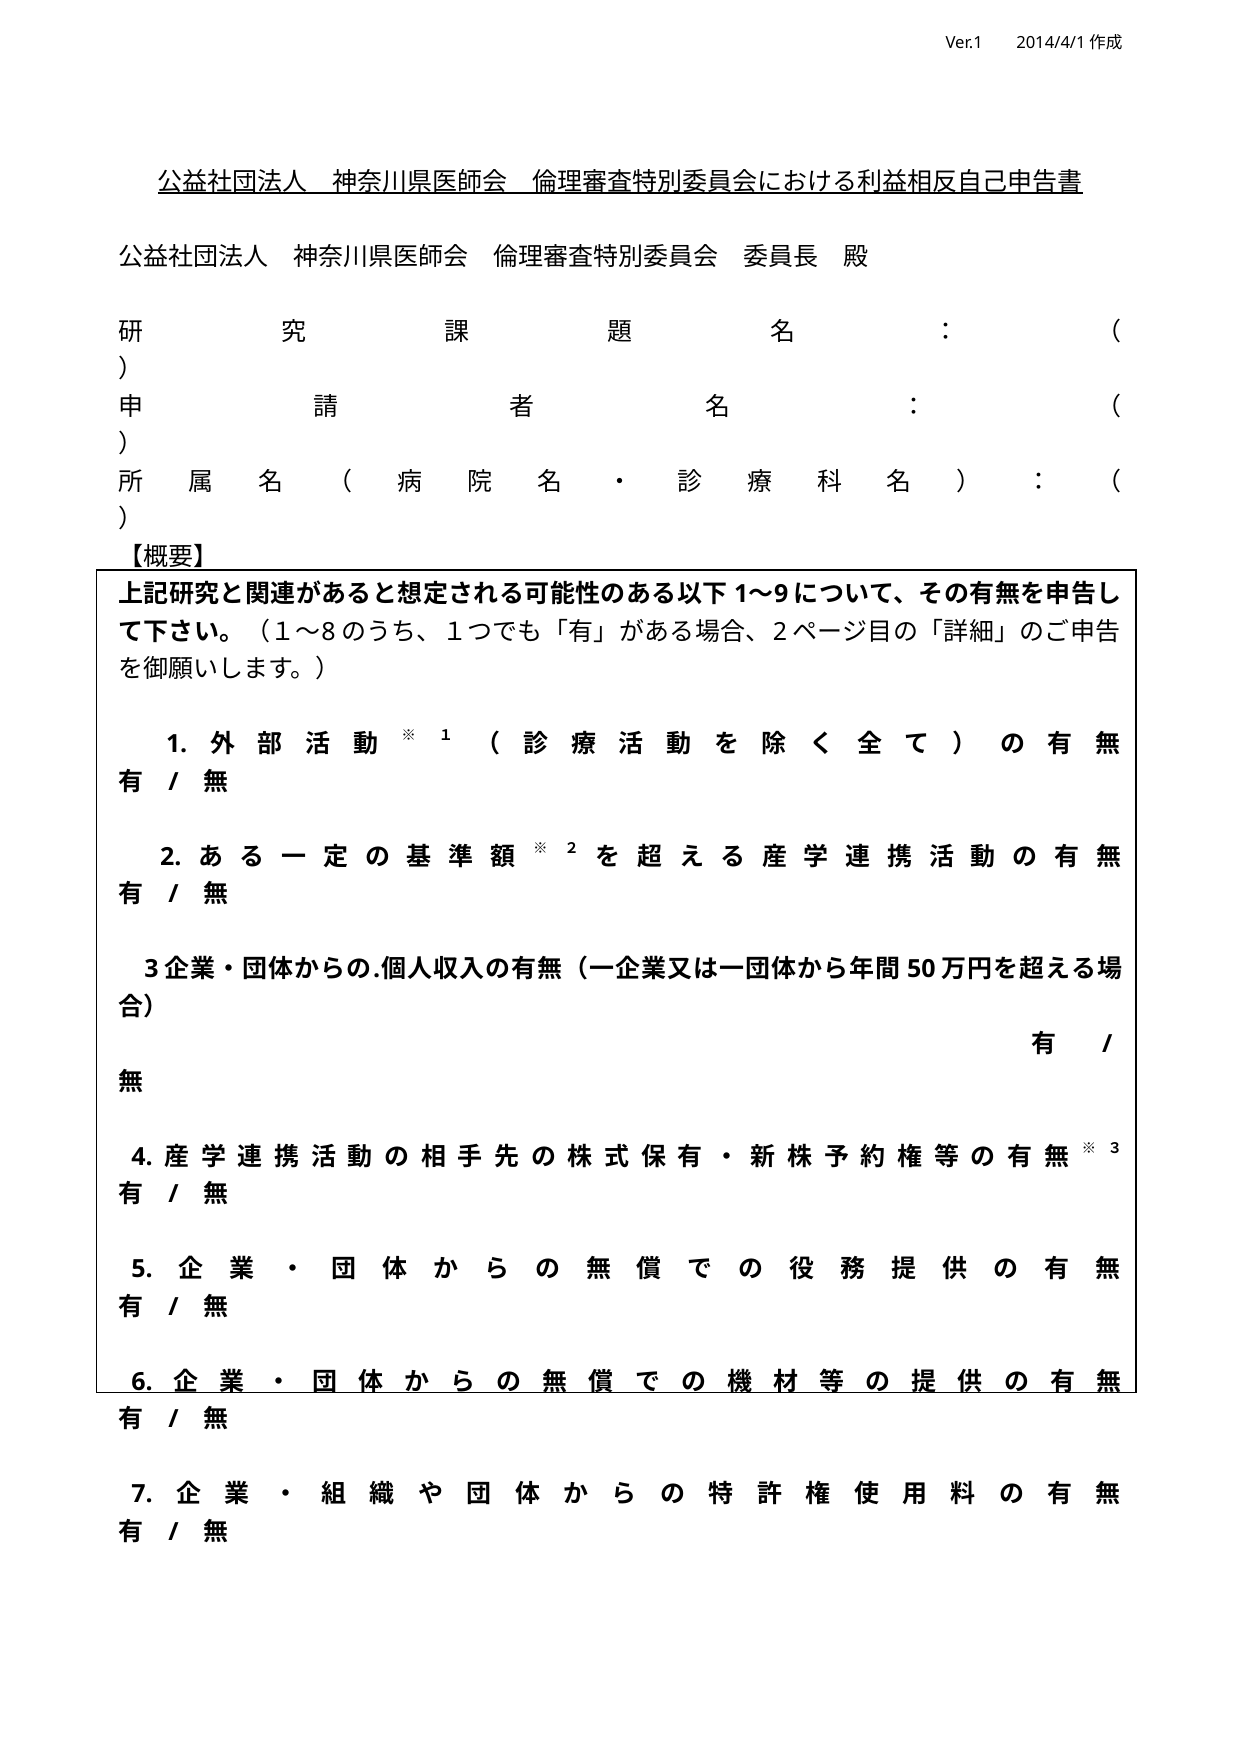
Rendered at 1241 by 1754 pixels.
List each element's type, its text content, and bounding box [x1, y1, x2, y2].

text 公益社団法人 神奈川県医師会 倫理審査特別委員会における利益相反自己申告書 [118, 161, 1122, 198]
text 有 / 無 [118, 1023, 1122, 1098]
text 3企業・団体からの.個人収入の有無（一企業又は一団体から年間50万円を超える場合） [118, 948, 1122, 1023]
text 上記研究と関連があると想定される可能性のある以下1～9について、その有無を申告して下さい。（１～8のうち、１つでも「有」がある場合、2ページ目の「詳細」のご申告を御願いします。） [118, 573, 1122, 686]
text 5.企業・団体からの無償での役務提供の有無 有 / 無 [118, 1248, 1122, 1323]
text 所属名（病院名・診療科名）：（ ） [118, 461, 1122, 536]
text 2.ある一定の基準額※２を超える産学連携活動の有無 有 / 無 [118, 836, 1122, 911]
text 公益社団法人 神奈川県医師会 倫理審査特別委員会 委員長 殿 [118, 236, 1122, 273]
text 6.企業・団体からの無償での機材等の提供の有無 有 / 無 [118, 1361, 1122, 1392]
text 7.企業・組織や団体からの特許権使用料の有無 有 / 無 [118, 1473, 1122, 1548]
text 申請者名：（ ） [118, 386, 1122, 461]
text 研究課題名：（ ） [118, 311, 1122, 386]
text 【概要】 [118, 536, 1122, 569]
text 1.外部活動※１（診療活動を除く全て）の有無 有 / 無 [118, 723, 1122, 798]
text 6.企業・団体からの無償での機材等の提供の有無 有 / 無 [118, 1393, 1122, 1436]
text 4.産学連携活動の相手先の株式保有・新株予約権等の有無※３ 有 / 無 [118, 1136, 1122, 1211]
